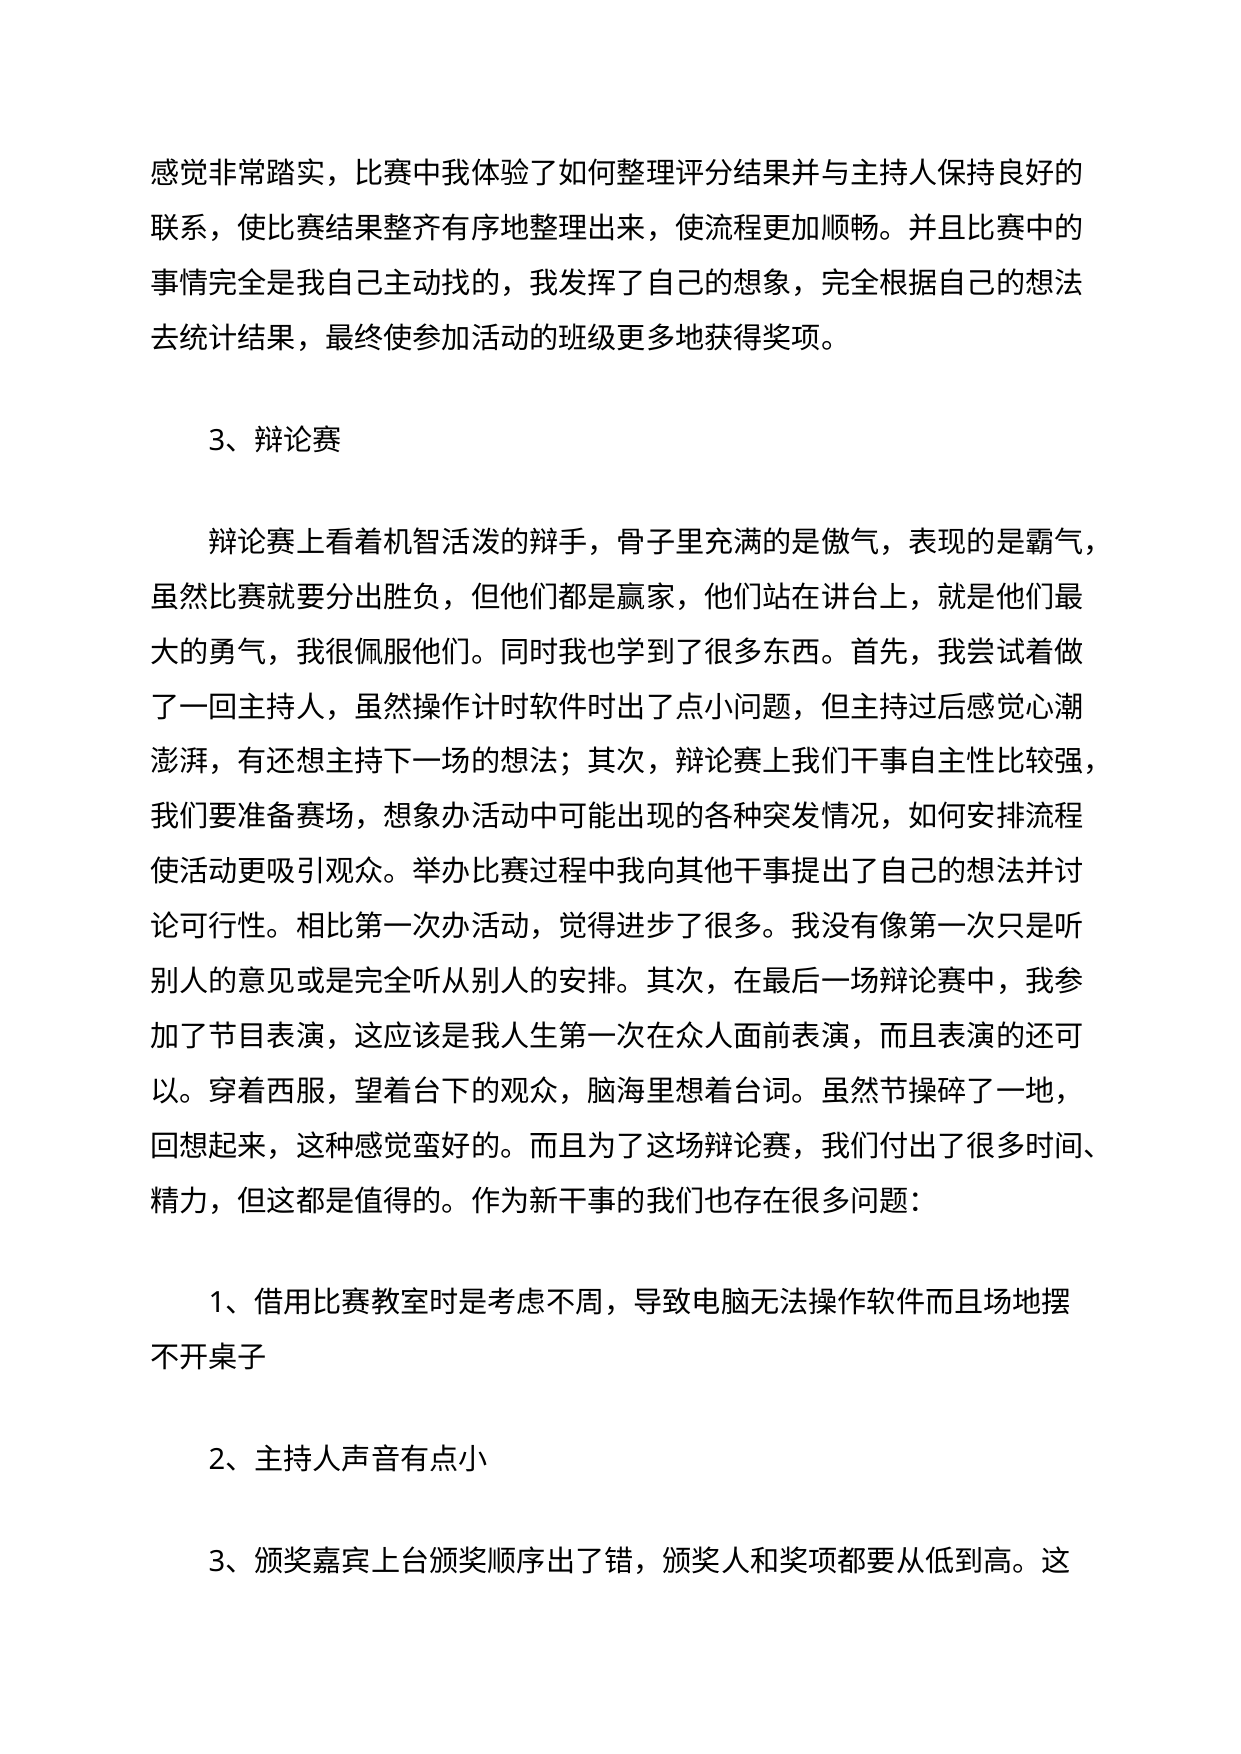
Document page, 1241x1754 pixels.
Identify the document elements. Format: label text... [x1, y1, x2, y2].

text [150, 150, 1090, 357]
text 1、借用比赛教室时是考虑不周，导致电脑无法操作软件而且场地摆不开桌子 [150, 1279, 1090, 1376]
text 辩论赛上看着机智活泼的辩手，骨子里充满的是傲气，表现的是霸气，虽然比赛就要分出胜负，但他们都是赢家，他们站在讲台上，就是他们最大的勇气，我很佩服他们。同时我也学到了很多东西。首先，我尝试着做了一回主持人，虽然操作计时软件时出了点小问题，但主持过后感觉心潮澎湃，有还想主持下一场的想法；其次，辩论赛上我们干事自主性比较强，我们要准备赛场，想象办活动中可能出现的各种突发情况，如何安排流程使活动更吸引观众。举办比赛过程中我向其他干事提出了自己的想法并讨论可行性。相比第一次办活动，觉得进步了很多。我没有像第一次只是听别人的意见或是完全听从别人的安排。其次，在最后一场辩论赛中，我参加了节目表演，这应该是我人生第一次在众人面前表演，而且表演的还可以。穿着西服，望着台下的观众，脑海里想着台词。虽然节操碎了一地，回想起来，这种感觉蛮好的。而且为了这场辩论赛，我们付出了很多时间、精力，但这都是值得的。作为新干事的我们也存在很多问题： [150, 518, 1090, 1219]
text 3、辩论赛 [150, 416, 1090, 459]
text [150, 1538, 1090, 1580]
text 2、主持人声音有点小 [150, 1436, 1090, 1478]
